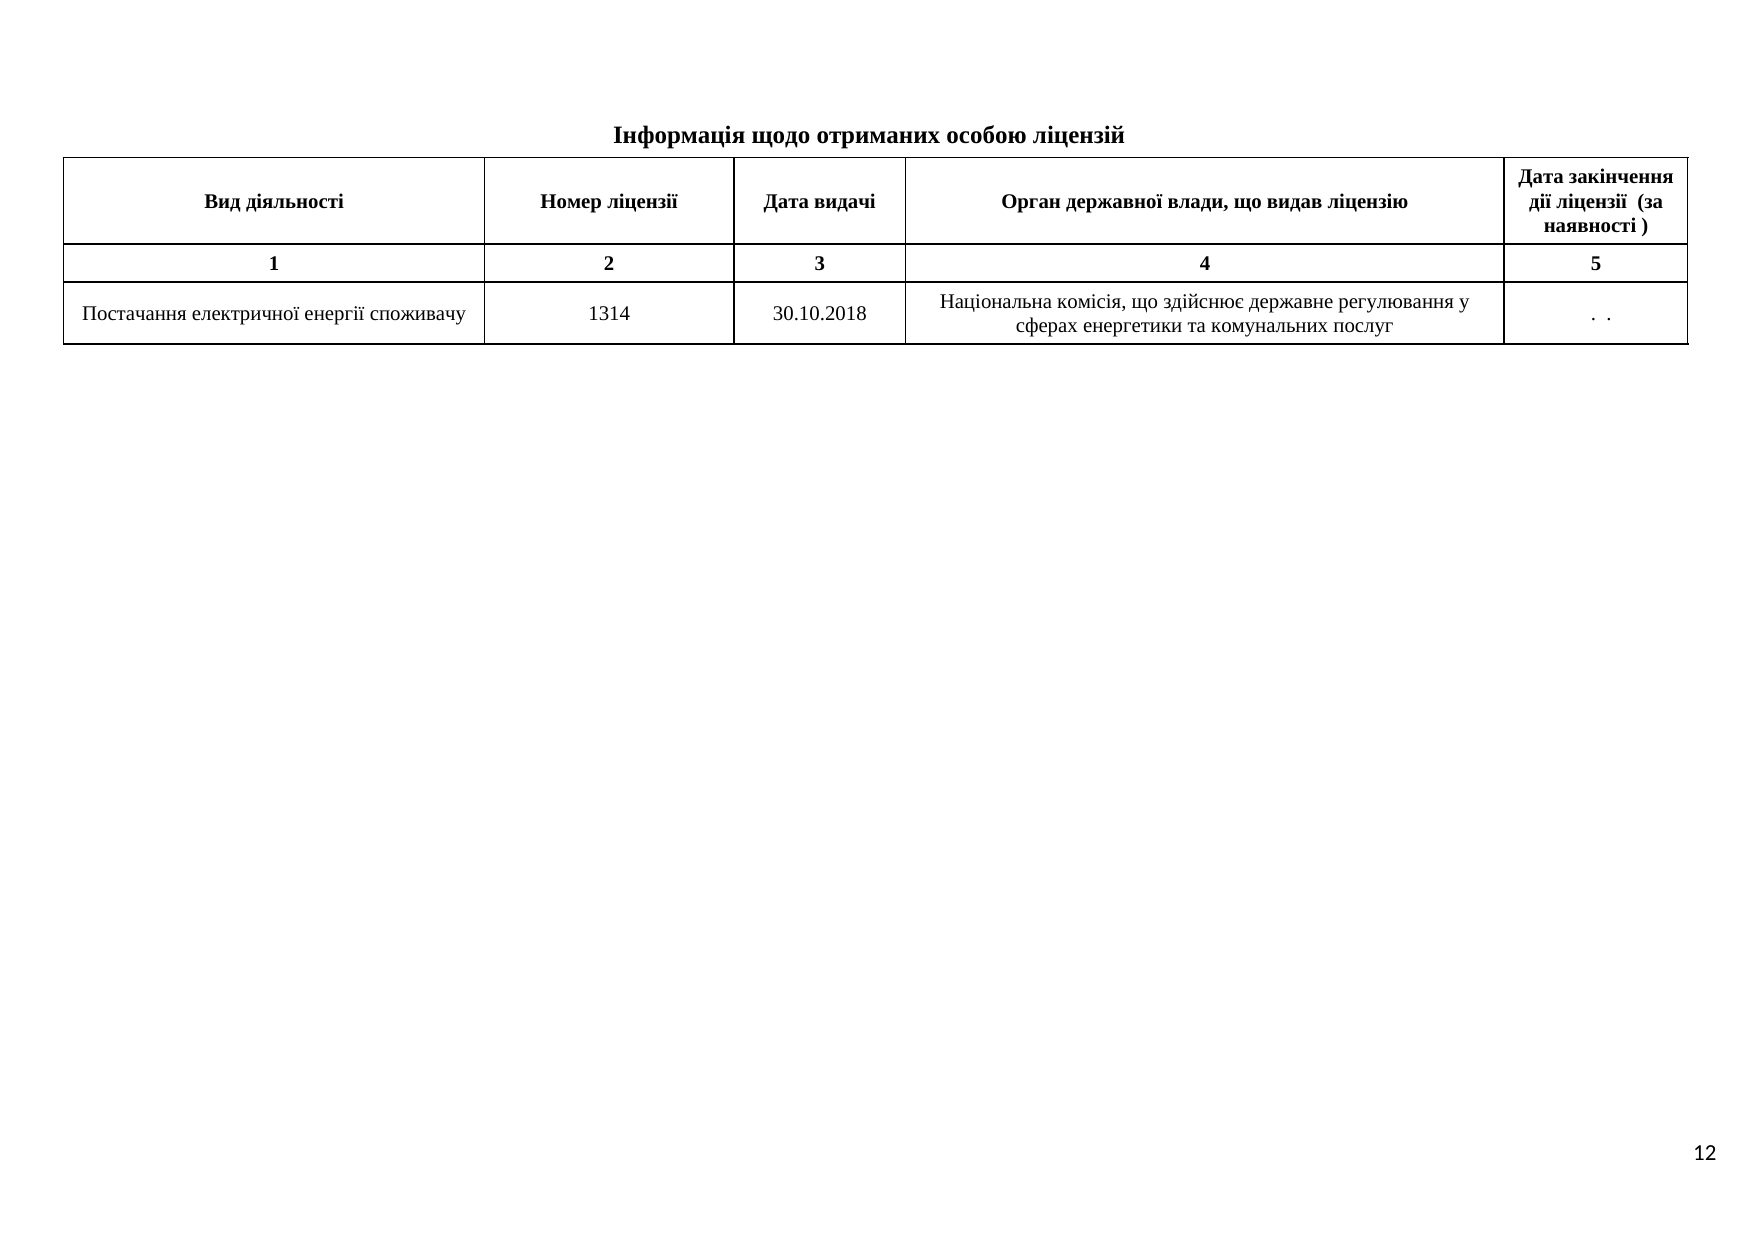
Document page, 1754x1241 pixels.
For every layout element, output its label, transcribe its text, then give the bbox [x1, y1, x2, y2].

table_header Орган державної влади, що видав ліцензію [906, 158, 1503, 243]
table_header Номер ліцензії [485, 158, 733, 243]
table_header Інформація щодо отриманих особою ліцензій [63, 102, 1675, 157]
table_cell 3 [735, 245, 905, 281]
table_cell 1 [64, 245, 484, 281]
table_cell 5 [1505, 245, 1687, 281]
table_header Вид діяльності [64, 158, 484, 243]
table_cell 2 [485, 245, 733, 281]
table_header Дата видачі [735, 158, 905, 243]
table_cell . . [1505, 283, 1687, 343]
table_cell Національна комісія, що здійснює державне регулювання у сферах енергетики та комунальних послуг [906, 283, 1503, 343]
table_cell 4 [906, 245, 1503, 281]
table_cell Постачання електричної енергії споживачу [64, 283, 484, 343]
table_cell 30.10.2018 [735, 283, 905, 343]
table_cell 1314 [485, 283, 733, 343]
table_header Дата закінчення дії ліцензії (за наявності ) [1505, 158, 1687, 243]
